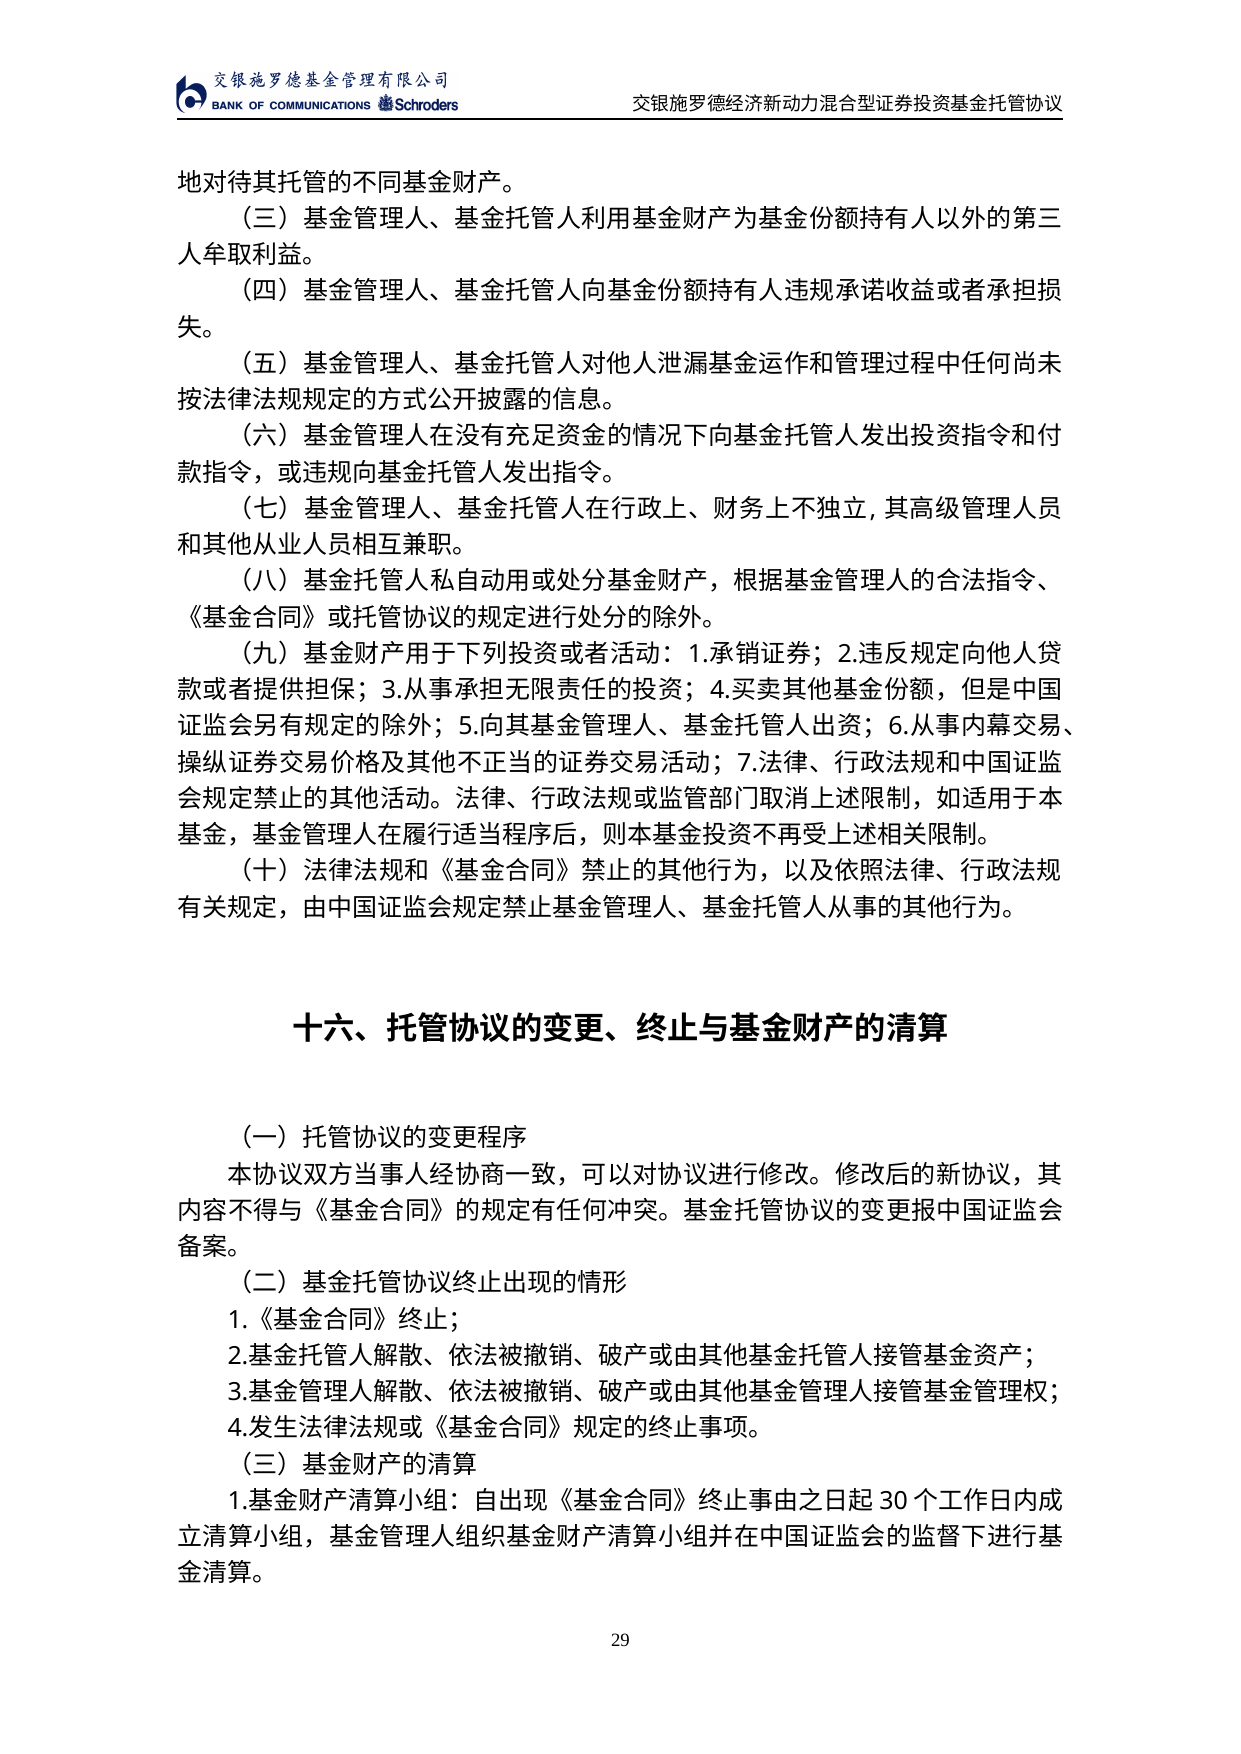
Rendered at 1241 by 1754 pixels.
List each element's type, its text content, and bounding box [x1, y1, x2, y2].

text 3.基金管理人解散、依法被撤销、破产或由其他基金管理人接管基金管理权； [177, 1372, 1063, 1408]
text （二）基金托管协议终止出现的情形 [177, 1263, 1063, 1299]
text （七）基金管理人、基金托管人在行政上、财务上不独立, 其高级管理人员和其他从业人员相互兼职。 [177, 488, 1063, 561]
text 4.发生法律法规或《基金合同》规定的终止事项。 [177, 1408, 1063, 1444]
text （九）基金财产用于下列投资或者活动：1.承销证券；2.违反规定向他人贷款或者提供担保；3.从事承担无限责任的投资；4.买卖其他基金份额，但是中国证监会另有规定的除外；5.向其基金管理人、基金托管人出资；6.从事内幕交易、操纵证券交易价格及其他不正当的证券交易活动；7.法律、行政法规和中国证监会规定禁止的其他活动。法律、行政法规或监管部门取消上述限制，如适用于本基金，基金管理人在履行适当程序后，则本基金投资不再受上述相关限制。 [177, 633, 1063, 851]
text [177, 162, 1063, 198]
text （三）基金管理人、基金托管人利用基金财产为基金份额持有人以外的第三人牟取利益。 [177, 198, 1063, 271]
text 1.《基金合同》终止； [177, 1299, 1063, 1335]
text （一）托管协议的变更程序 [177, 1118, 1063, 1154]
text 2.基金托管人解散、依法被撤销、破产或由其他基金托管人接管基金资产； [177, 1335, 1063, 1372]
text （五）基金管理人、基金托管人对他人泄漏基金运作和管理过程中任何尚未按法律法规规定的方式公开披露的信息。 [177, 343, 1063, 416]
picture [176, 71, 458, 113]
text （十）法律法规和《基金合同》禁止的其他行为，以及依照法律、行政法规有关规定，由中国证监会规定禁止基金管理人、基金托管人从事的其他行为。 [177, 851, 1063, 923]
text （六）基金管理人在没有充足资金的情况下向基金托管人发出投资指令和付款指令，或违规向基金托管人发出指令。 [177, 416, 1063, 488]
text 本协议双方当事人经协商一致，可以对协议进行修改。修改后的新协议，其内容不得与《基金合同》的规定有任何冲突。基金托管协议的变更报中国证监会备案。 [177, 1154, 1063, 1263]
text （八）基金托管人私自动用或处分基金财产，根据基金管理人的合法指令、《基金合同》或托管协议的规定进行处分的除外。 [177, 561, 1063, 633]
text 1.基金财产清算小组：自出现《基金合同》终止事由之日起30个工作日内成立清算小组，基金管理人组织基金财产清算小组并在中国证监会的监督下进行基金清算。 [177, 1480, 1063, 1589]
subtitle 十六、托管协议的变更、终止与基金财产的清算 [177, 993, 1063, 1058]
text （三）基金财产的清算 [177, 1444, 1063, 1480]
text （四）基金管理人、基金托管人向基金份额持有人违规承诺收益或者承担损失。 [177, 271, 1063, 343]
